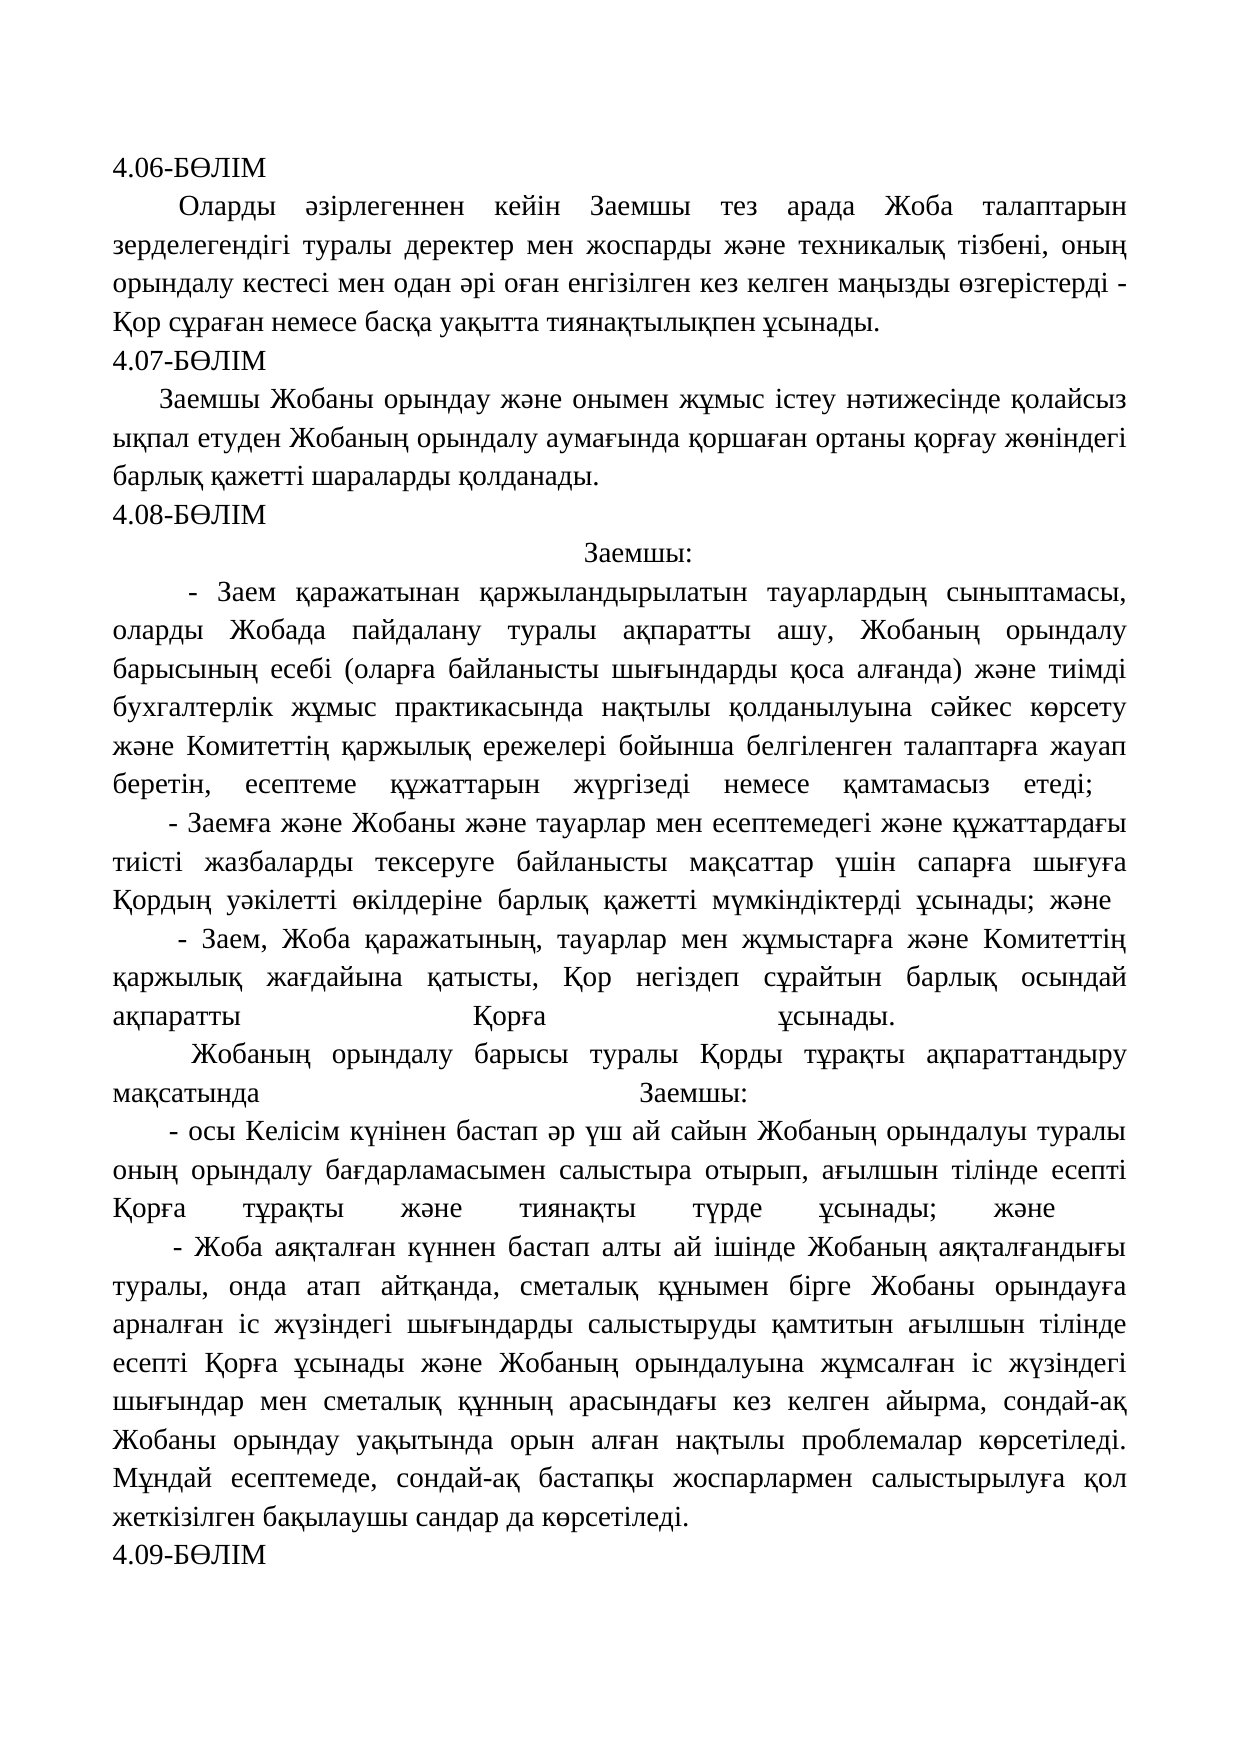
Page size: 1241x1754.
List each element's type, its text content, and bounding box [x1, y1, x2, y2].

text Заемшы: - Заем қаражатынан қаржыландырылатын тауарлардың сыныптамасы, оларды Жобада пайдалану туралы ақпаратты ашу, Жобаның орындалу барысының есебi (оларға байланысты шығындарды қоса алғанда) және тиiмдi бухгалтерлiк жұмыс практикасында нақтылы қолданылуына сәйкес көрсету және Комитеттің қаржылық ережелерi бойынша белгiленген талаптарға жауап беретiн, есептеме құжаттарын жүргізедi немесе қамтамасыз етедi; - Заемға және Жобаны және тауарлар мен есептемедегі және құжаттардағы тиiстi жазбаларды тексеруге байланысты мақсаттар үшiн сапарға шығуға Қордың уәкiлетті өкiлдерiне барлық қажетті мүмкіндіктердi ұсынады; және - Заем, Жоба қаражатының, тауарлар мен жұмыстарға және Комитеттің қаржылық жағдайына қатысты, Қор негiздеп сұрайтын барлық осындай ақпаратты Қорға ұсынады. Жобаның орындалу барысы туралы Қорды тұрақты ақпараттандыру мақсатында Заемшы: - осы Келiсiм күнiнен бастап әр үш ай сайын Жобаның орындалуы туралы оның орындалу бағдарламасымен салыстыра отырып, ағылшын тiлiнде есептi Қорға тұрақты және тиянақты түрде ұсынады; және - Жоба аяқталған күннен бастап алты ай ішiнде Жобаның аяқталғандығы туралы, онда атап айтқанда, сметалық құнымен бiрге Жобаны орындауға арналған iс жүзiндегi шығындарды салыстыруды қамтитын ағылшын тiлiнде есептi Қорға ұсынады және Жобаның орындалуына жұмсалған iс жүзiндегi шығындар мен сметалық құнның арасындағы кез келген айырма, сондай-ақ Жобаны орындау уақытында орын алған нақтылы проблемалар көрсетiледі. Мұндай есептемеде, сондай-ақ бастапқы жоспарлармен салыстырылуға қол жеткізiлген бақылаушы сандар да көрсетiледi. [112, 535, 1128, 1532]
text Оларды әзiрлегеннен кейiн Заемшы тез арада Жоба талаптарын зерделегендiгі туралы деректер мен жоспарды және техникалық тiзбенi, оның орындалу кестесi мен одан әрi оған енгiзiлген кез келген маңызды өзгерiстердi - Қор сұраған немесе басқа уақытта тиянақтылықпен ұсынады. [112, 188, 1128, 338]
text 4.06-БӨЛIМ [112, 150, 1128, 183]
text 4.09-БӨЛIМ [112, 1537, 1128, 1571]
text Заемшы Жобаны орындау және онымен жұмыс iстеу нәтижесiнде қолайсыз ықпал етуден Жобаның орындалу аумағында қоршаған ортаны қорғау жөнiндегі барлық қажетті шараларды қолданады. [112, 381, 1128, 492]
text 4.08-БӨЛIМ [112, 497, 1128, 530]
text 4.07-БӨЛIМ [112, 343, 1128, 376]
